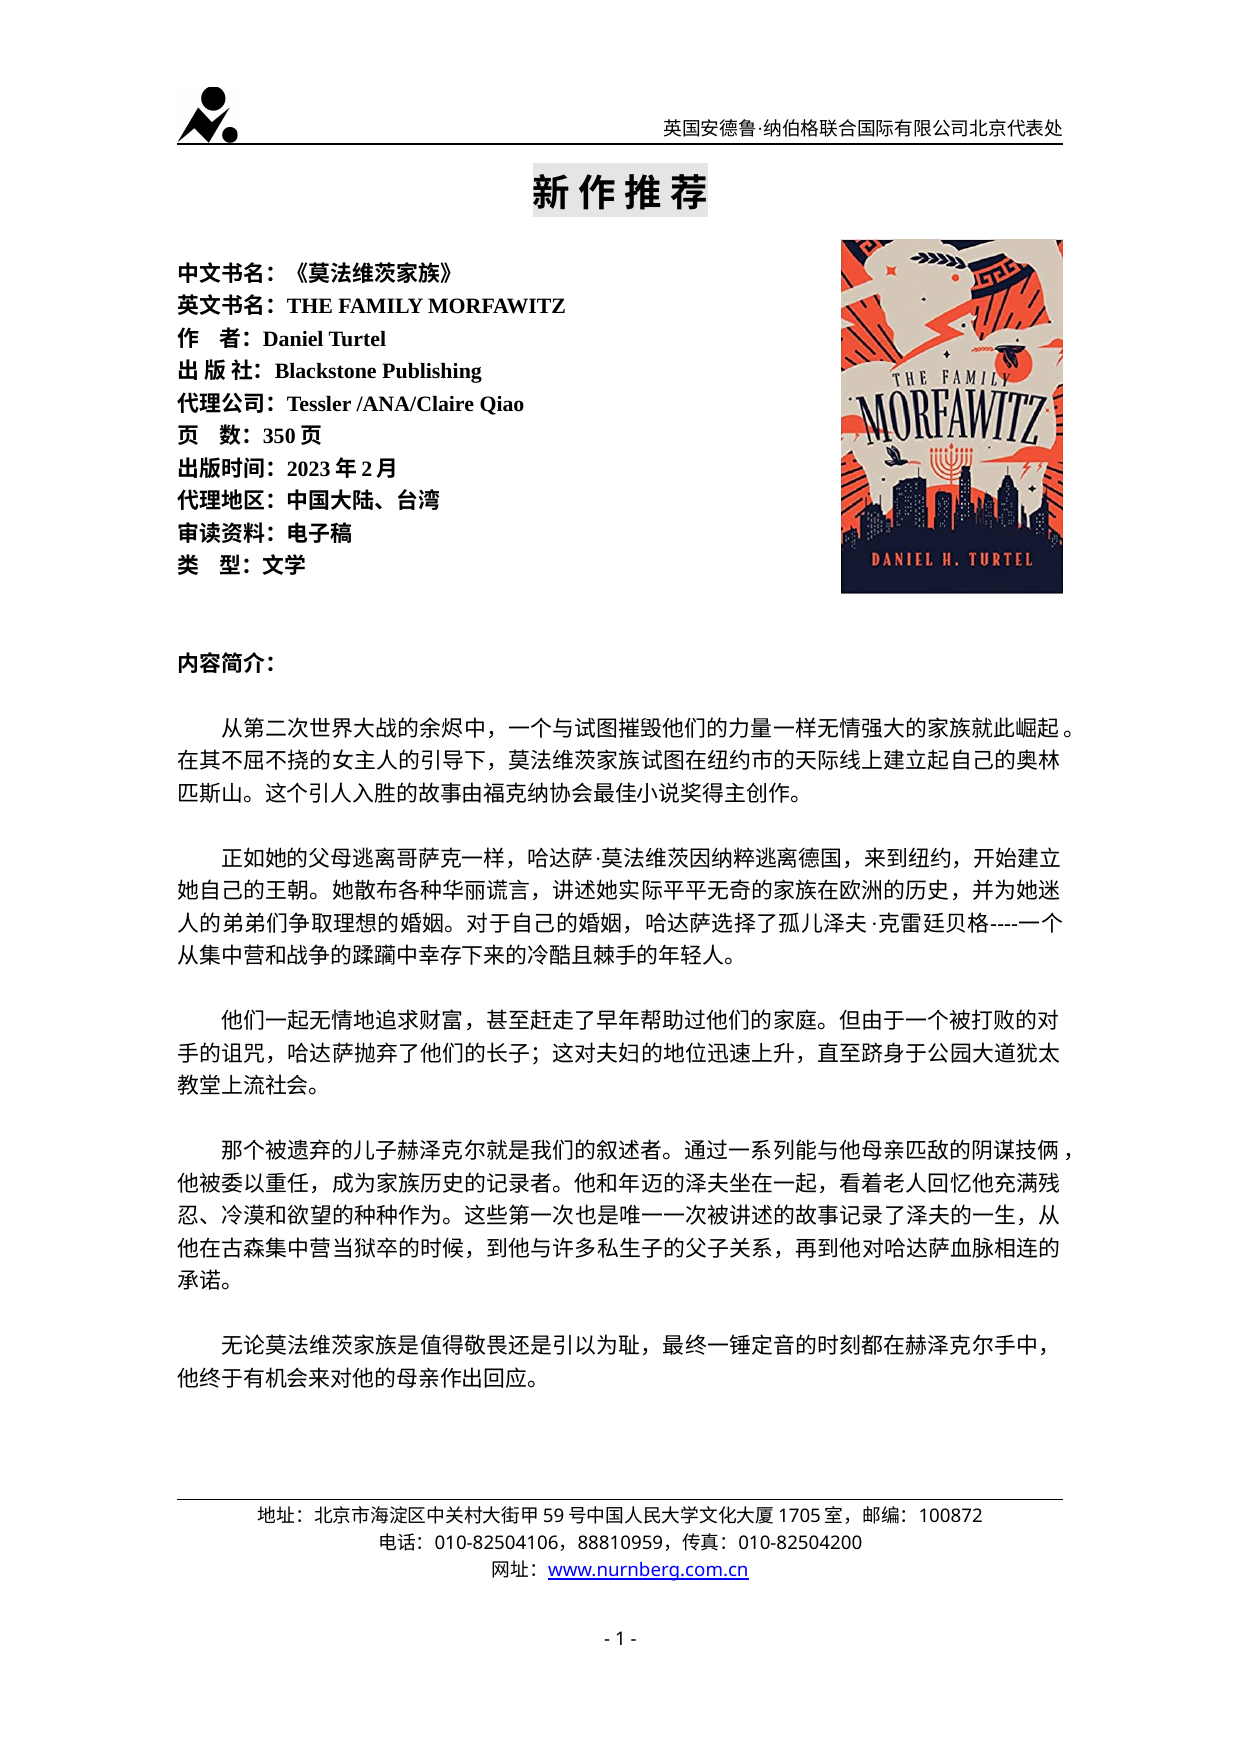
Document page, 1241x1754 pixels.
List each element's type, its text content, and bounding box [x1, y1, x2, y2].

text 那个被遗弃的儿子赫泽克尔就是我们的叙述者。通过一系列能与他母亲匹敌的阴谋技俩，他被委以重任，成为家族历史的记录者。他和年迈的泽夫坐在一起，看着老人回忆他充满残忍、冷漠和欲望的种种作为。这些第一次也是唯一一次被讲述的故事记录了泽夫的一生，从他在古森集中营当狱卒的时候，到他与许多私生子的父子关系，再到他对哈达萨血脉相连的承诺。 [177, 1133, 1063, 1295]
text 从第二次世界大战的余烬中，一个与试图摧毁他们的力量一样无情强大的家族就此崛起。在其不屈不挠的女主人的引导下，莫法维茨家族试图在纽约市的天际线上建立起自己的奥林匹斯山。这个引人入胜的故事由福克纳协会最佳小说奖得主创作。 [177, 710, 1063, 808]
text 他们一起无情地追求财富，甚至赶走了早年帮助过他们的家庭。但由于一个被打败的对手的诅咒，哈达萨抛弃了他们的长子；这对夫妇的地位迅速上升，直至跻身于公园大道犹太教堂上流社会。 [177, 1003, 1063, 1100]
text 出版时间：2023年2月 [177, 450, 841, 483]
picture [177, 87, 238, 143]
text 无论莫法维茨家族是值得敬畏还是引以为耻，最终一锤定音的时刻都在赫泽克尔手中，他终于有机会来对他的母亲作出回应。 [177, 1328, 1063, 1393]
text 类 型：文学 [177, 548, 841, 580]
text 出 版 社：Blackstone Publishing [177, 353, 841, 385]
text 中文书名：《莫法维茨家族》 [177, 255, 841, 288]
text 作 者：Daniel Turtel [177, 320, 841, 353]
text 英文书名：The Family Morfawitz [177, 288, 841, 320]
text 内容简介： [177, 645, 1063, 678]
text 新 作 推 荐 [177, 158, 1063, 223]
picture [841, 239, 1063, 594]
text 正如她的父母逃离哥萨克一样，哈达萨·莫法维茨因纳粹逃离德国，来到纽约，开始建立她自己的王朝。她散布各种华丽谎言，讲述她实际平平无奇的家族在欧洲的历史，并为她迷人的弟弟们争取理想的婚姻。对于自己的婚姻，哈达萨选择了孤儿泽夫·克雷廷贝格----一个从集中营和战争的蹂躏中幸存下来的冷酷且棘手的年轻人。 [177, 840, 1063, 970]
text 页 数：350页 [177, 418, 841, 450]
text 审读资料：电子稿 [177, 515, 841, 548]
text 代理公司：Tessler /ANA/Claire Qiao [177, 385, 841, 418]
text 代理地区：中国大陆、台湾 [177, 483, 841, 515]
